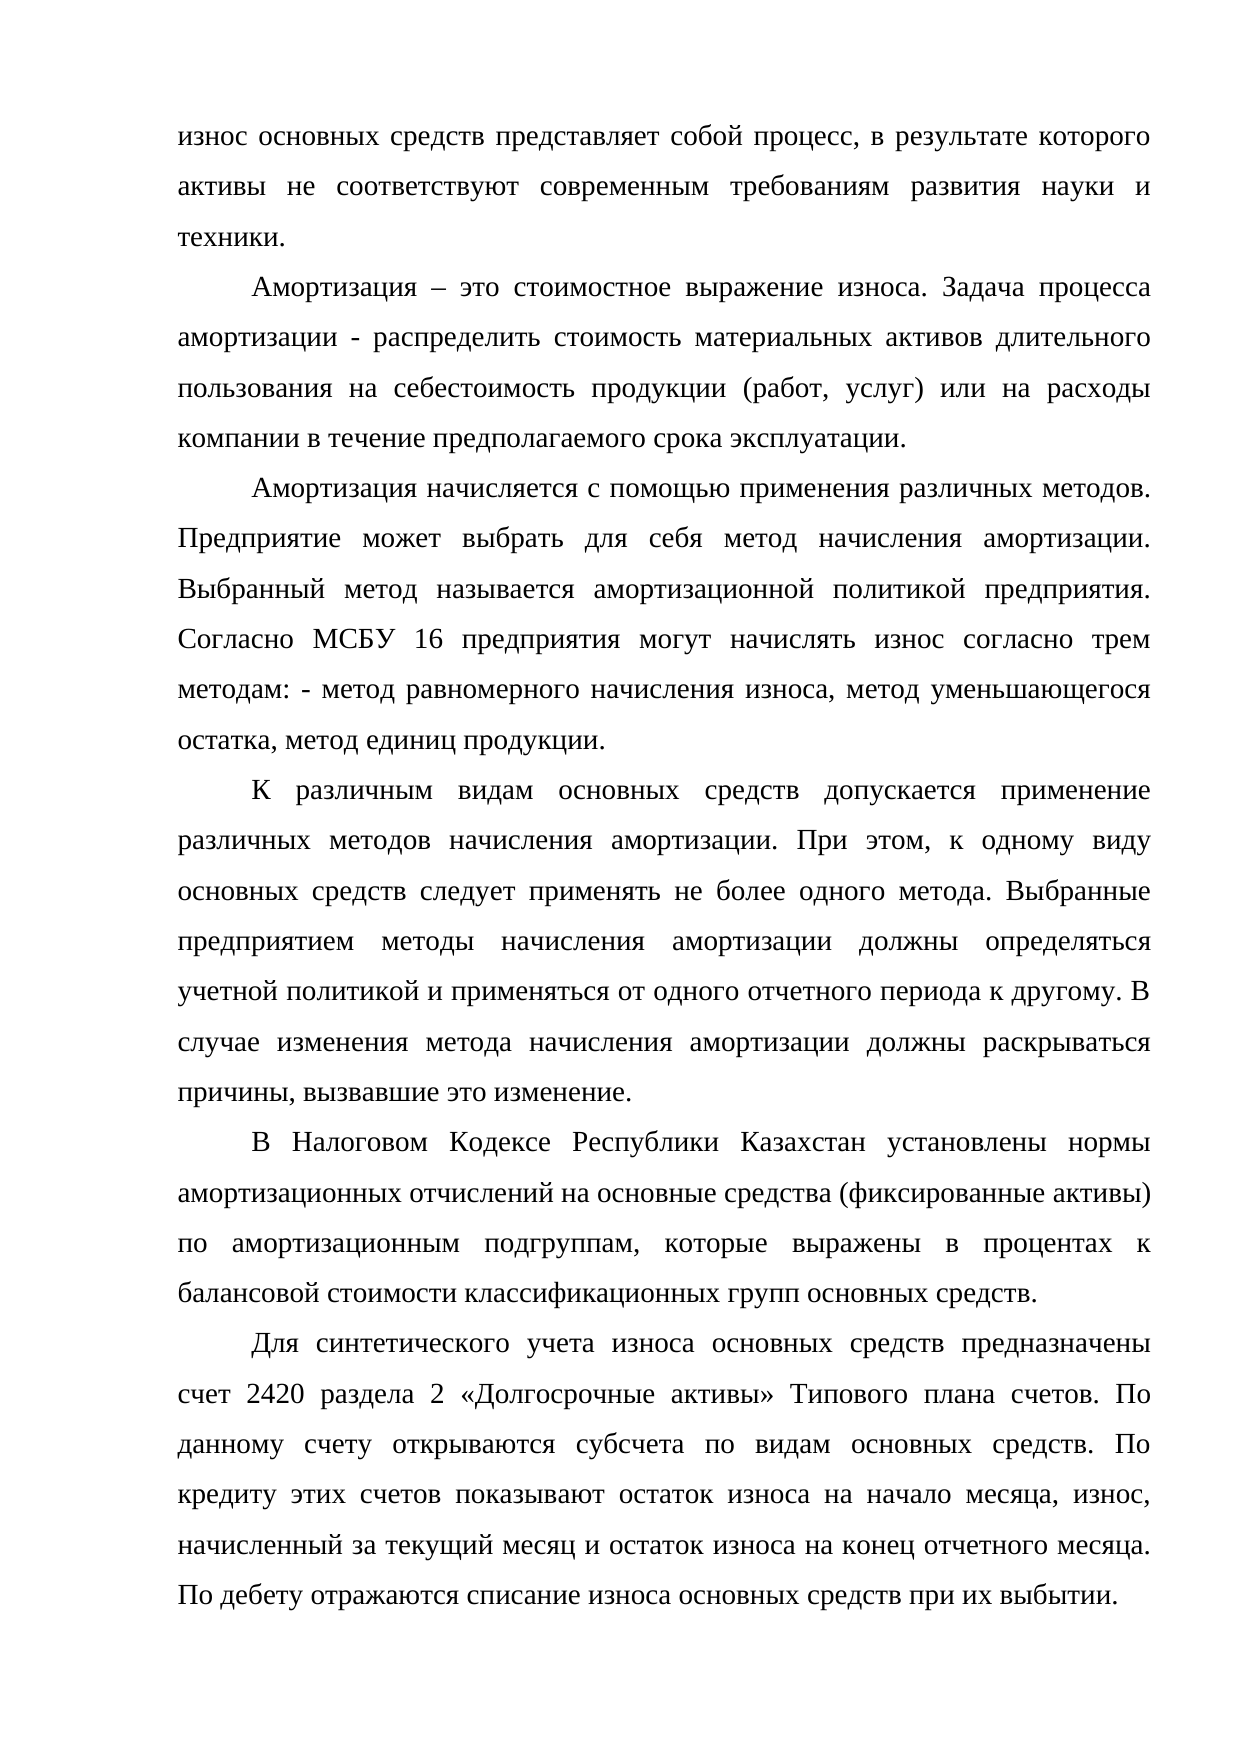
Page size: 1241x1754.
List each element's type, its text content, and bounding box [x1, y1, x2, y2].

text Амортизация – это стоимостное выражение износа. Задача процесса амортизации - распределить стоимость материальных активов длительного пользования на себестоимость продукции (работ, услуг) или на расходы компании в течение предполагаемого срока эксплуатации. [177, 269, 1152, 453]
text Для синтетического учета износа основных средств предназначены счет 2420 раздела 2 «Долгосрочные активы» Типового плана счетов. По данному счету открываются субсчета по видам основных средств. По кредиту этих счетов показывают остаток износа на начало месяца, износ, начисленный за текущий месяц и остаток износа на конец отчетного месяца. По дебету отражаются списание износа основных средств при их выбытии. [177, 1326, 1152, 1611]
text Амортизация начисляется с помощью применения различных методов. Предприятие может выбрать для себя метод начисления амортизации. Выбранный метод называется амортизационной политикой предприятия. Согласно МСБУ 16 предприятия могут начислять износ согласно трем методам: - метод равномерного начисления износа, метод уменьшающегося остатка, метод единиц продукции. [177, 470, 1152, 755]
text К различным видам основных средств допускается применение различных методов начисления амортизации. При этом, к одному виду основных средств следует применять не более одного метода. Выбранные предприятием методы начисления амортизации должны определяться учетной политикой и применяться от одного отчетного периода к другому. В случае изменения метода начисления амортизации должны раскрываться причины, вызвавшие это изменение. [177, 772, 1152, 1108]
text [177, 118, 1152, 252]
text В Налоговом Кодексе Республики Казахстан установлены нормы амортизационных отчислений на основные средства (фиксированные активы) по амортизационным подгруппам, которые выражены в процентах к балансовой стоимости классификационных групп основных средств. [177, 1124, 1152, 1309]
